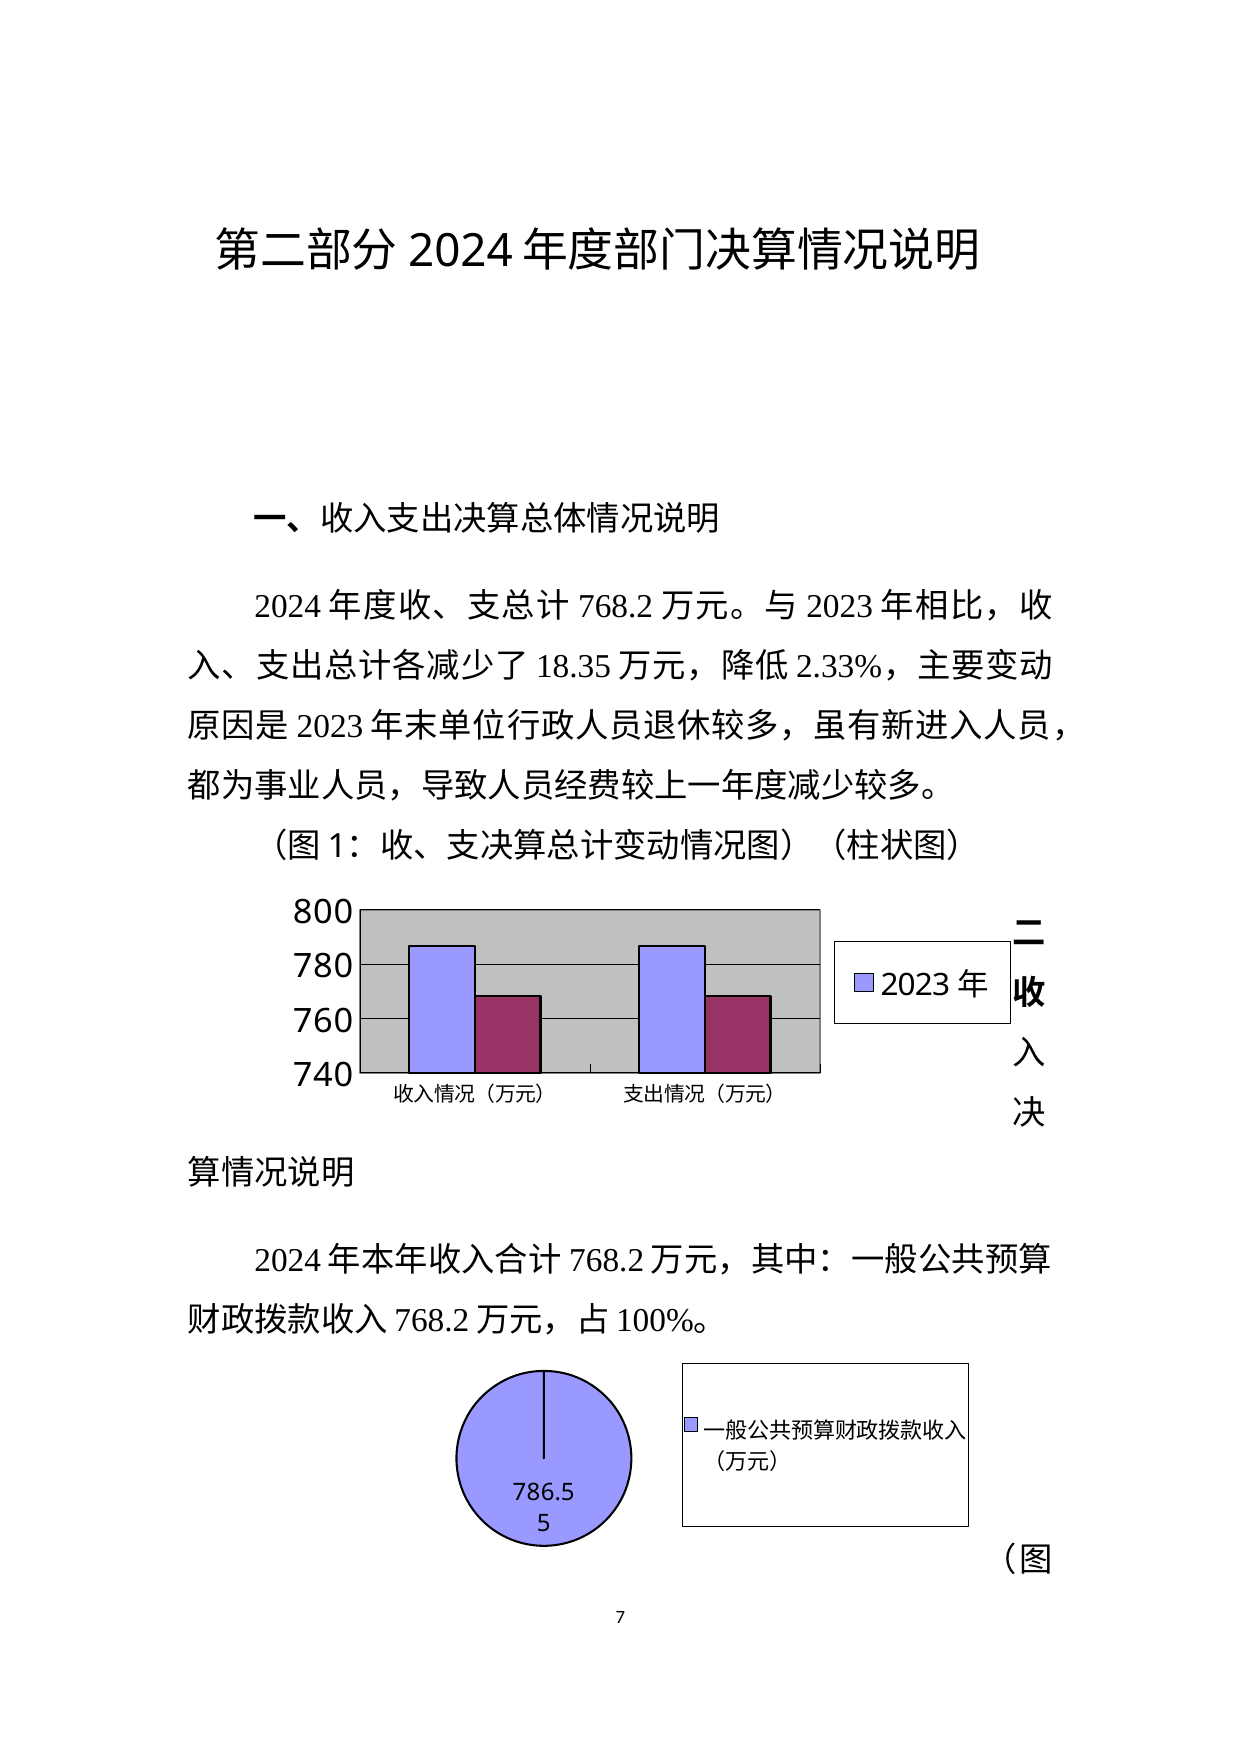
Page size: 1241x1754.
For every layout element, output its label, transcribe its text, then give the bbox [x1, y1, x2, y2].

text 2024年本年收入合计768.2万元，其中：一般公共预算财政拨款收入768.2万元，占100%。 [187, 1224, 1053, 1344]
subtitle 二、收入决算情况说明 [187, 897, 1053, 1197]
subtitle 一、收入支出决算总体情况说明 [187, 483, 1053, 543]
text （图2：收入决算结构图）（饼状图） [187, 1524, 1053, 1584]
text 2024年度收、支总计768.2万元。与2023年相比，收入、支出总计各减少了18.35万元，降低2.33%，主要变动原因是2023年末单位行政人员退休较多，虽有新进入人员，都为事业人员，导致人员经费较上一年度减少较多。 [187, 570, 1053, 810]
subtitle 第二部分 2024年度部门决算情况说明 [187, 197, 1007, 295]
text （图1：收、支决算总计变动情况图）（柱状图） [187, 810, 1053, 870]
